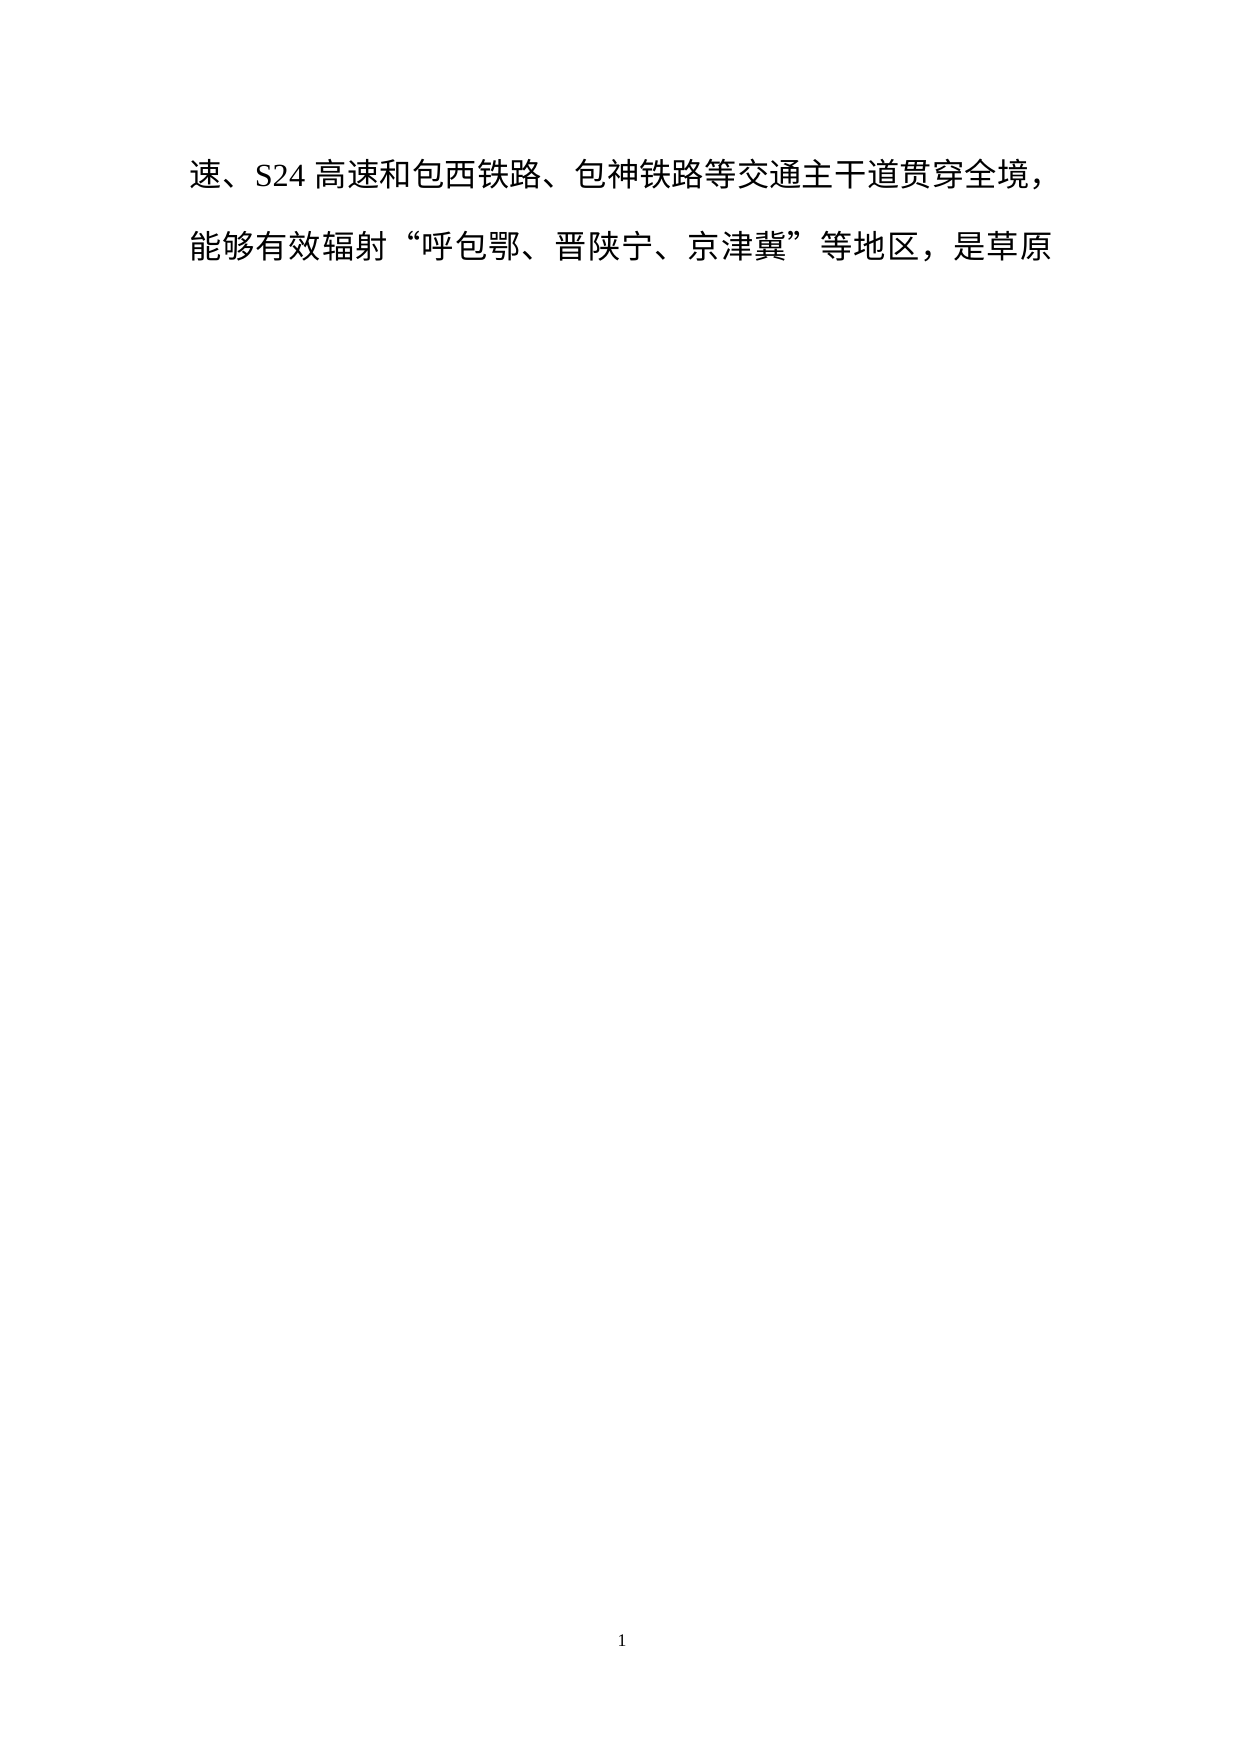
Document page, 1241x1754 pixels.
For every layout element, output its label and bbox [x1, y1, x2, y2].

text [189, 149, 1062, 268]
